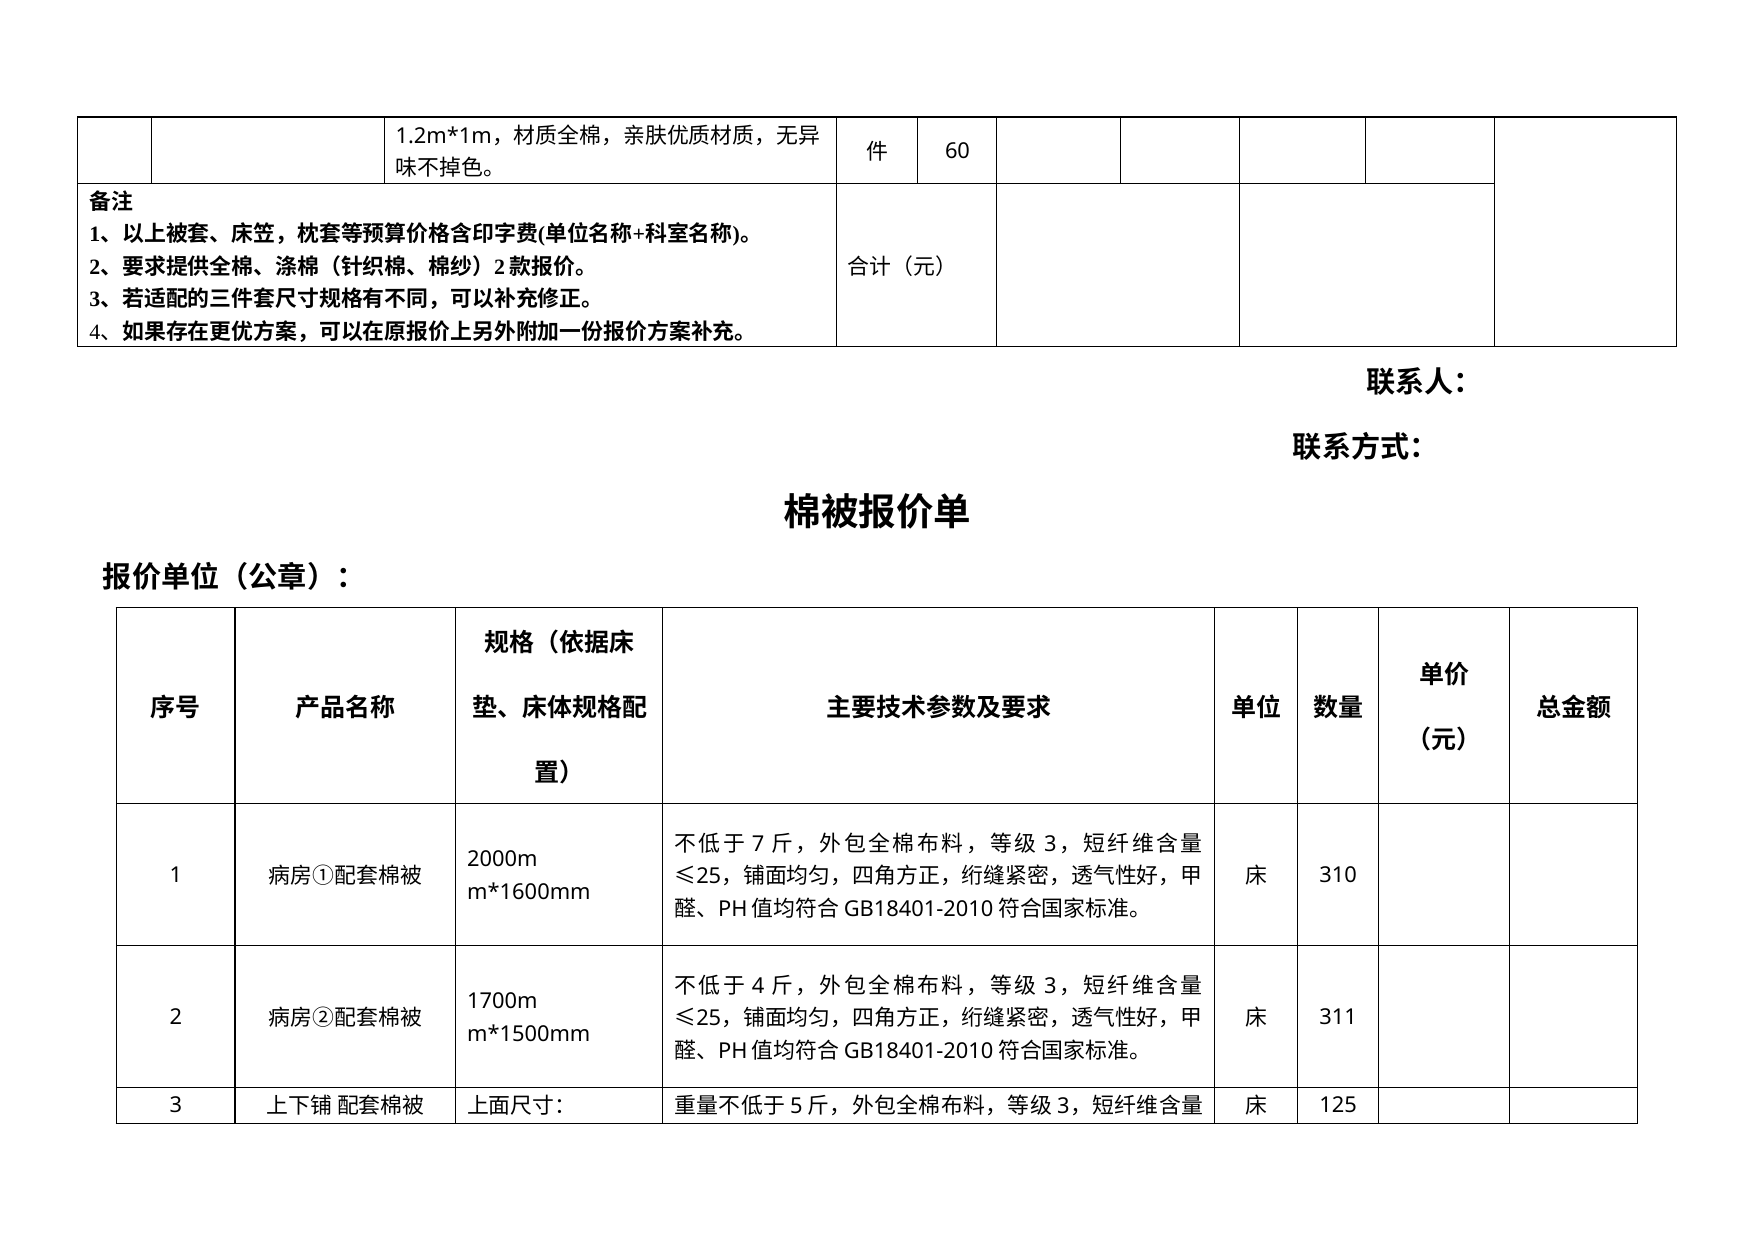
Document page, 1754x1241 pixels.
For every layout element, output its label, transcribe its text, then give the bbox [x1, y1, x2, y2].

table_cell 合计（元） [837, 184, 996, 346]
table_cell [1379, 804, 1509, 945]
table_header 数量 [1298, 608, 1378, 803]
table_header 序号 [117, 608, 234, 803]
table_cell [1510, 804, 1637, 945]
table_cell 2 [117, 946, 234, 1087]
table_cell 1.2m*1m，材质全棉，亲肤优质材质，无异味不掉色。 [385, 118, 836, 182]
table_cell [1240, 184, 1494, 346]
table_cell [1379, 1088, 1509, 1123]
table_cell 床 [1215, 804, 1297, 945]
table_cell 不低于7斤，外包全棉布料，等级3，短纤维含量≤25，铺面均匀，四角方正，绗缝紧密，透气性好，甲醛、PH值均符合GB18401-2010符合国家标准。 [663, 804, 1214, 945]
table_header 规格（依据床垫、床体规格配置） [456, 608, 662, 803]
table_cell 2000mm*1600mm [456, 804, 662, 945]
table_cell [997, 118, 1120, 182]
table_cell 310 [1298, 804, 1378, 945]
table_cell [1510, 1088, 1637, 1123]
text 报价单位（公章）： [103, 542, 1651, 607]
table_cell 病房①配套棉被 [236, 804, 455, 945]
table_cell 备注 以上被套、床笠，枕套等预算价格含印字费(单位名称+科室名称)。 要求提供全棉、涤棉（针织棉、棉纱）2款报价。 若适配的三件套尺寸规格有不同，可以补充修正。 如果存在更优方案，可以在原报价上另外附加一份报价方案补充。 [78, 184, 836, 346]
table_cell [1240, 118, 1365, 182]
table_header 总金额 [1510, 608, 1637, 803]
table_header 产品名称 [236, 608, 455, 803]
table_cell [663, 1088, 1214, 1123]
table_cell 3 [117, 1088, 234, 1123]
table_cell [1510, 946, 1637, 1087]
table_cell [997, 184, 1239, 346]
table_cell 床 [1215, 1088, 1297, 1123]
text 联系人： [1284, 347, 1651, 412]
table_cell [1121, 118, 1239, 182]
table_header 单价（元） [1379, 608, 1509, 803]
table_cell 病房②配套棉被 [236, 946, 455, 1087]
table_cell 60 [918, 118, 996, 182]
table_cell [1366, 118, 1494, 182]
table_cell [1379, 946, 1509, 1087]
table_cell 不低于4斤，外包全棉布料，等级3，短纤维含量≤25，铺面均匀，四角方正，绗缝紧密，透气性好，甲醛、PH值均符合GB18401-2010符合国家标准。 [663, 946, 1214, 1087]
text 联系方式： [103, 412, 1651, 477]
table_header 单位 [1215, 608, 1297, 803]
table_cell 311 [1298, 946, 1378, 1087]
table_cell 1 [117, 804, 234, 945]
table_cell 125 [1298, 1088, 1378, 1123]
table_cell 1700mm*1500mm [456, 946, 662, 1087]
table_header 主要技术参数及要求 [663, 608, 1214, 803]
table_cell 件 [837, 118, 917, 182]
table_cell 上下铺 配套棉被 [236, 1088, 455, 1123]
text 棉被报价单 [103, 477, 1651, 542]
table_cell 床 [1215, 946, 1297, 1087]
table_cell 上面尺寸： 2100mm*1600mm [456, 1088, 662, 1123]
